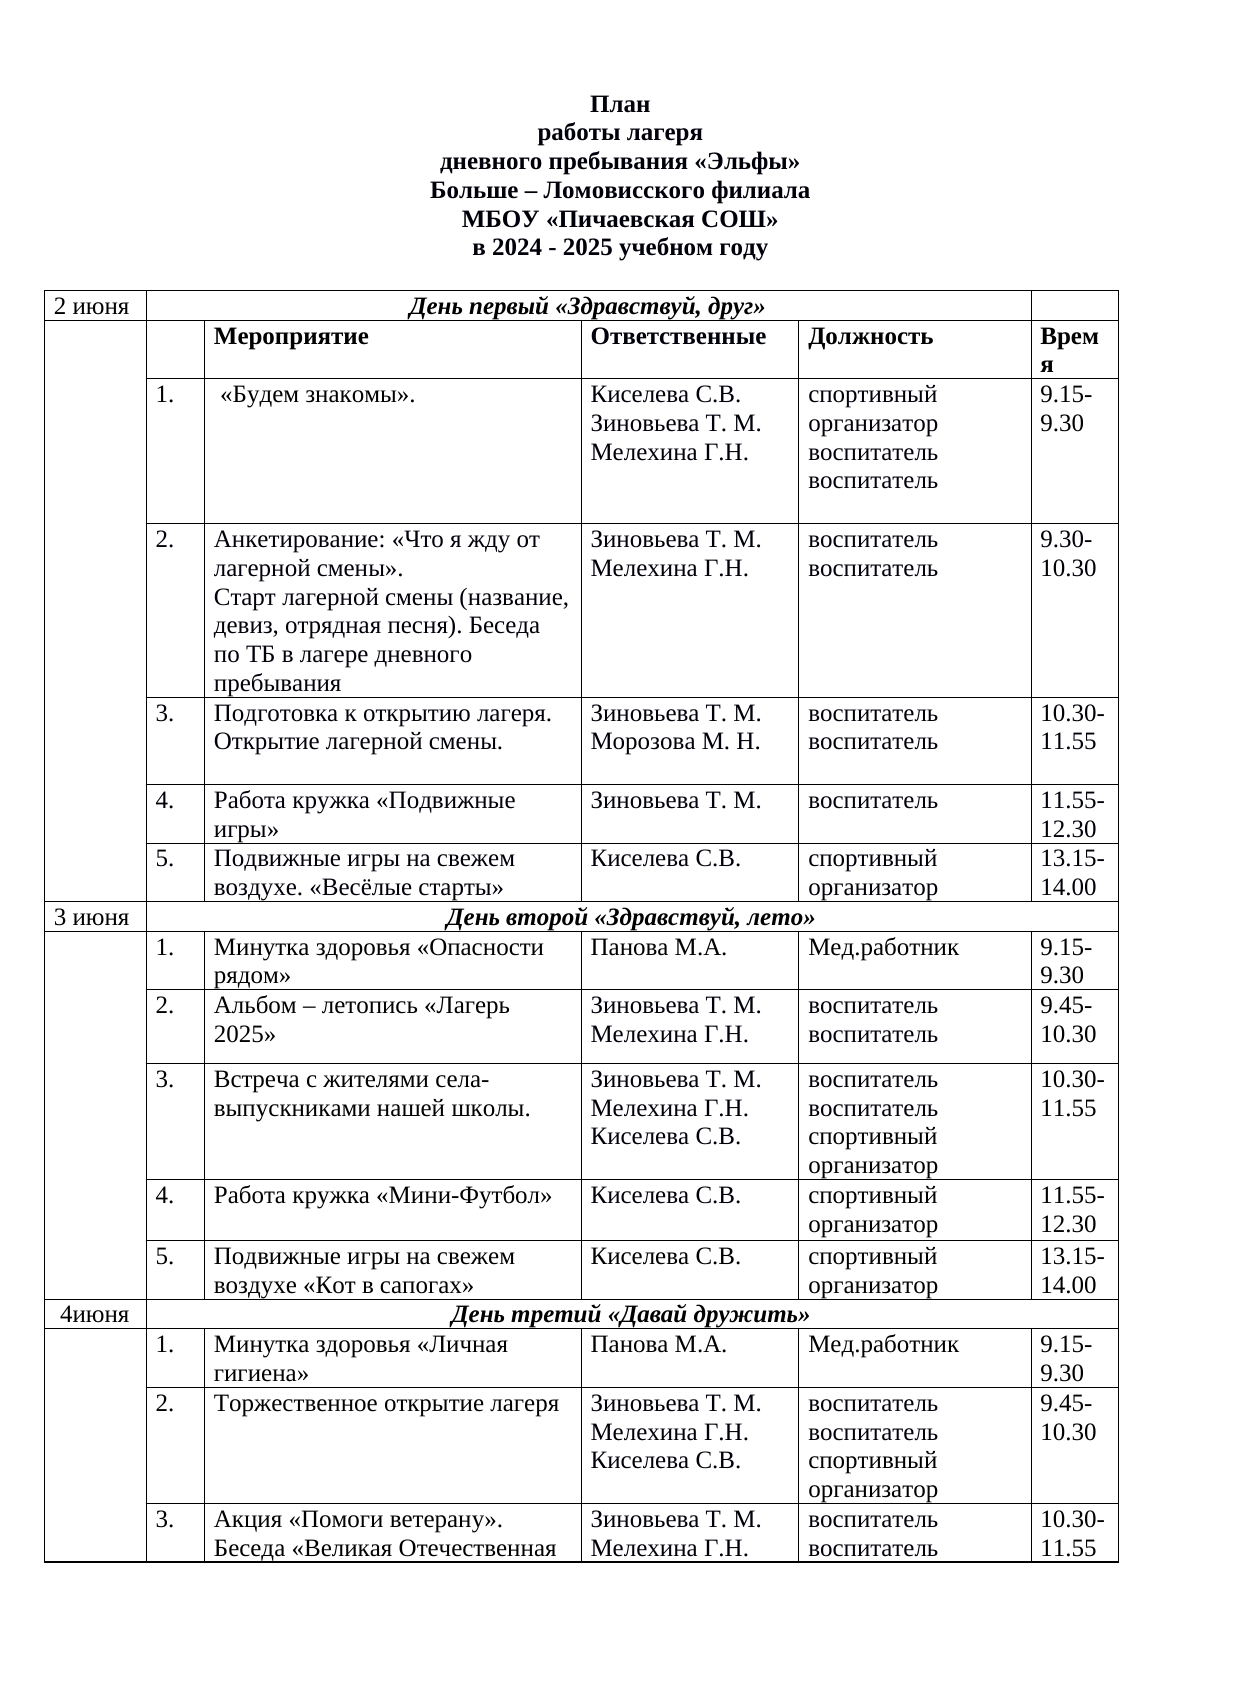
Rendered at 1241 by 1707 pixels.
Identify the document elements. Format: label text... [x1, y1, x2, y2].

text План [118, 89, 1122, 117]
table_cell 11.55-12.30 [1032, 785, 1118, 842]
table_cell Зиновьева Т. М. Мелехина Г.Н. [582, 990, 798, 1063]
table_cell [147, 321, 204, 378]
table_cell Минутка здоровья «Опасности рядом» [205, 932, 581, 989]
table_cell Работа кружка «Мини-Футбол» [205, 1180, 581, 1240]
table_cell Подвижные игры на свежем воздухе. «Весёлые старты» [205, 844, 581, 901]
table_cell Ответственные [582, 321, 798, 378]
table_cell Киселева С.В. Зиновьева Т. М. Мелехина Г.Н. [582, 379, 798, 523]
table_cell 3. [147, 1504, 204, 1561]
table_cell 9.15-9.30 [1032, 379, 1118, 523]
table_cell 5. [147, 844, 204, 901]
table_cell [45, 321, 146, 901]
table_cell спортивный организатор воспитатель воспитатель [799, 379, 1031, 523]
table_cell 10.30-11.55 [1032, 698, 1118, 784]
text работы лагеря [118, 117, 1122, 146]
table_cell Зиновьева Т. М. [582, 785, 798, 842]
table_cell 1. [147, 1329, 204, 1387]
table_cell Киселева С.В. [582, 844, 798, 901]
table_cell [45, 1329, 146, 1561]
table_cell 2. [147, 1388, 204, 1503]
table_cell спортивный организатор [799, 844, 1031, 901]
table_cell воспитатель воспитатель [799, 698, 1031, 784]
table_cell Зиновьева Т. М. Морозова М. Н. [582, 698, 798, 784]
text Больше – Ломовисского филиала [118, 175, 1122, 204]
table_cell 11.55-12.30 [1032, 1180, 1118, 1240]
table_cell Время [1032, 321, 1118, 378]
table_cell «Будем знакомы». [205, 379, 581, 523]
table_cell 4. [147, 1180, 204, 1240]
table_cell [45, 932, 146, 1298]
table_cell Панова М.А. [582, 932, 798, 989]
table_cell спортивный организатор [799, 1180, 1031, 1240]
table_cell 10.30-11.55 [1032, 1504, 1118, 1561]
table_cell 5. [147, 1241, 204, 1298]
table_cell воспитатель воспитатель спортивный организатор [799, 1388, 1031, 1503]
table_cell Альбом – летопись «Лагерь 2025» [205, 990, 581, 1063]
table_cell 2. [147, 524, 204, 697]
table_cell Анкетирование: «Что я жду от лагерной смены». Старт лагерной смены (название, девиз, отрядная песня). Беседа по ТБ в лагере дневного пребывания [205, 524, 581, 697]
table_cell 3. [147, 698, 204, 784]
table_cell Подвижные игры на свежем воздухе «Кот в сапогах» [205, 1241, 581, 1298]
table_cell Киселева С.В. [582, 1180, 798, 1240]
table_cell 9.15-9.30 [1032, 932, 1118, 989]
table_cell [582, 1388, 798, 1503]
table_cell Мероприятие [205, 321, 581, 378]
table_cell Панова М.А. [582, 1329, 798, 1387]
table_cell Зиновьева Т. М. Мелехина Г.Н. [582, 524, 798, 697]
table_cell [799, 1504, 1031, 1561]
table_cell Работа кружка «Подвижные игры» [205, 785, 581, 842]
table_cell Торжественное открытие лагеря [205, 1388, 581, 1503]
table_cell Мед.работник [799, 1329, 1031, 1387]
table_cell воспитатель воспитатель [799, 990, 1031, 1063]
table_cell 3. [147, 1064, 204, 1179]
table_cell 9.45-10.30 [1032, 1388, 1118, 1503]
table_header 2 июня [45, 291, 146, 320]
table_cell 13.15-14.00 [1032, 844, 1118, 901]
table_cell 9.30-10.30 [1032, 524, 1118, 697]
table_cell 1. [147, 932, 204, 989]
table_cell воспитатель [799, 785, 1031, 842]
table_cell День третий «Давай дружить» [147, 1300, 1118, 1328]
table_cell 9.15-9.30 [1032, 1329, 1118, 1387]
table_cell 1. [147, 379, 204, 523]
table_cell воспитатель воспитатель спортивный организатор [799, 1064, 1031, 1179]
table_cell Встреча с жителями села-выпускниками нашей школы. [205, 1064, 581, 1179]
text МБОУ «Пичаевская СОШ» [118, 204, 1122, 232]
table_cell 3 июня [45, 902, 146, 931]
table_cell 4. [147, 785, 204, 842]
table_cell 13.15-14.00 [1032, 1241, 1118, 1298]
table_cell Минутка здоровья «Личная гигиена» [205, 1329, 581, 1387]
table_header День первый «Здравствуй, друг» [147, 291, 1031, 320]
table_cell Должность [799, 321, 1031, 378]
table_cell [205, 1504, 581, 1561]
table_cell Мед.работник [799, 932, 1031, 989]
table_cell 4июня [45, 1300, 146, 1328]
table_cell Киселева С.В. [582, 1241, 798, 1298]
table_cell 2. [147, 990, 204, 1063]
table_cell спортивный организатор [799, 1241, 1031, 1298]
table_cell 9.45-10.30 [1032, 990, 1118, 1063]
table_cell День второй «Здравствуй, лето» [147, 902, 1118, 931]
table_cell воспитатель воспитатель [799, 524, 1031, 697]
table_header [1032, 291, 1118, 320]
table_cell 10.30-11.55 [1032, 1064, 1118, 1179]
text дневного пребывания «Эльфы» [118, 146, 1122, 175]
table_cell Подготовка к открытию лагеря. Открытие лагерной смены. [205, 698, 581, 784]
table_cell Зиновьева Т. М. Мелехина Г.Н. Киселева С.В. [582, 1064, 798, 1179]
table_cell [582, 1504, 798, 1561]
text в 2024 - 2025 учебном году [118, 232, 1122, 261]
